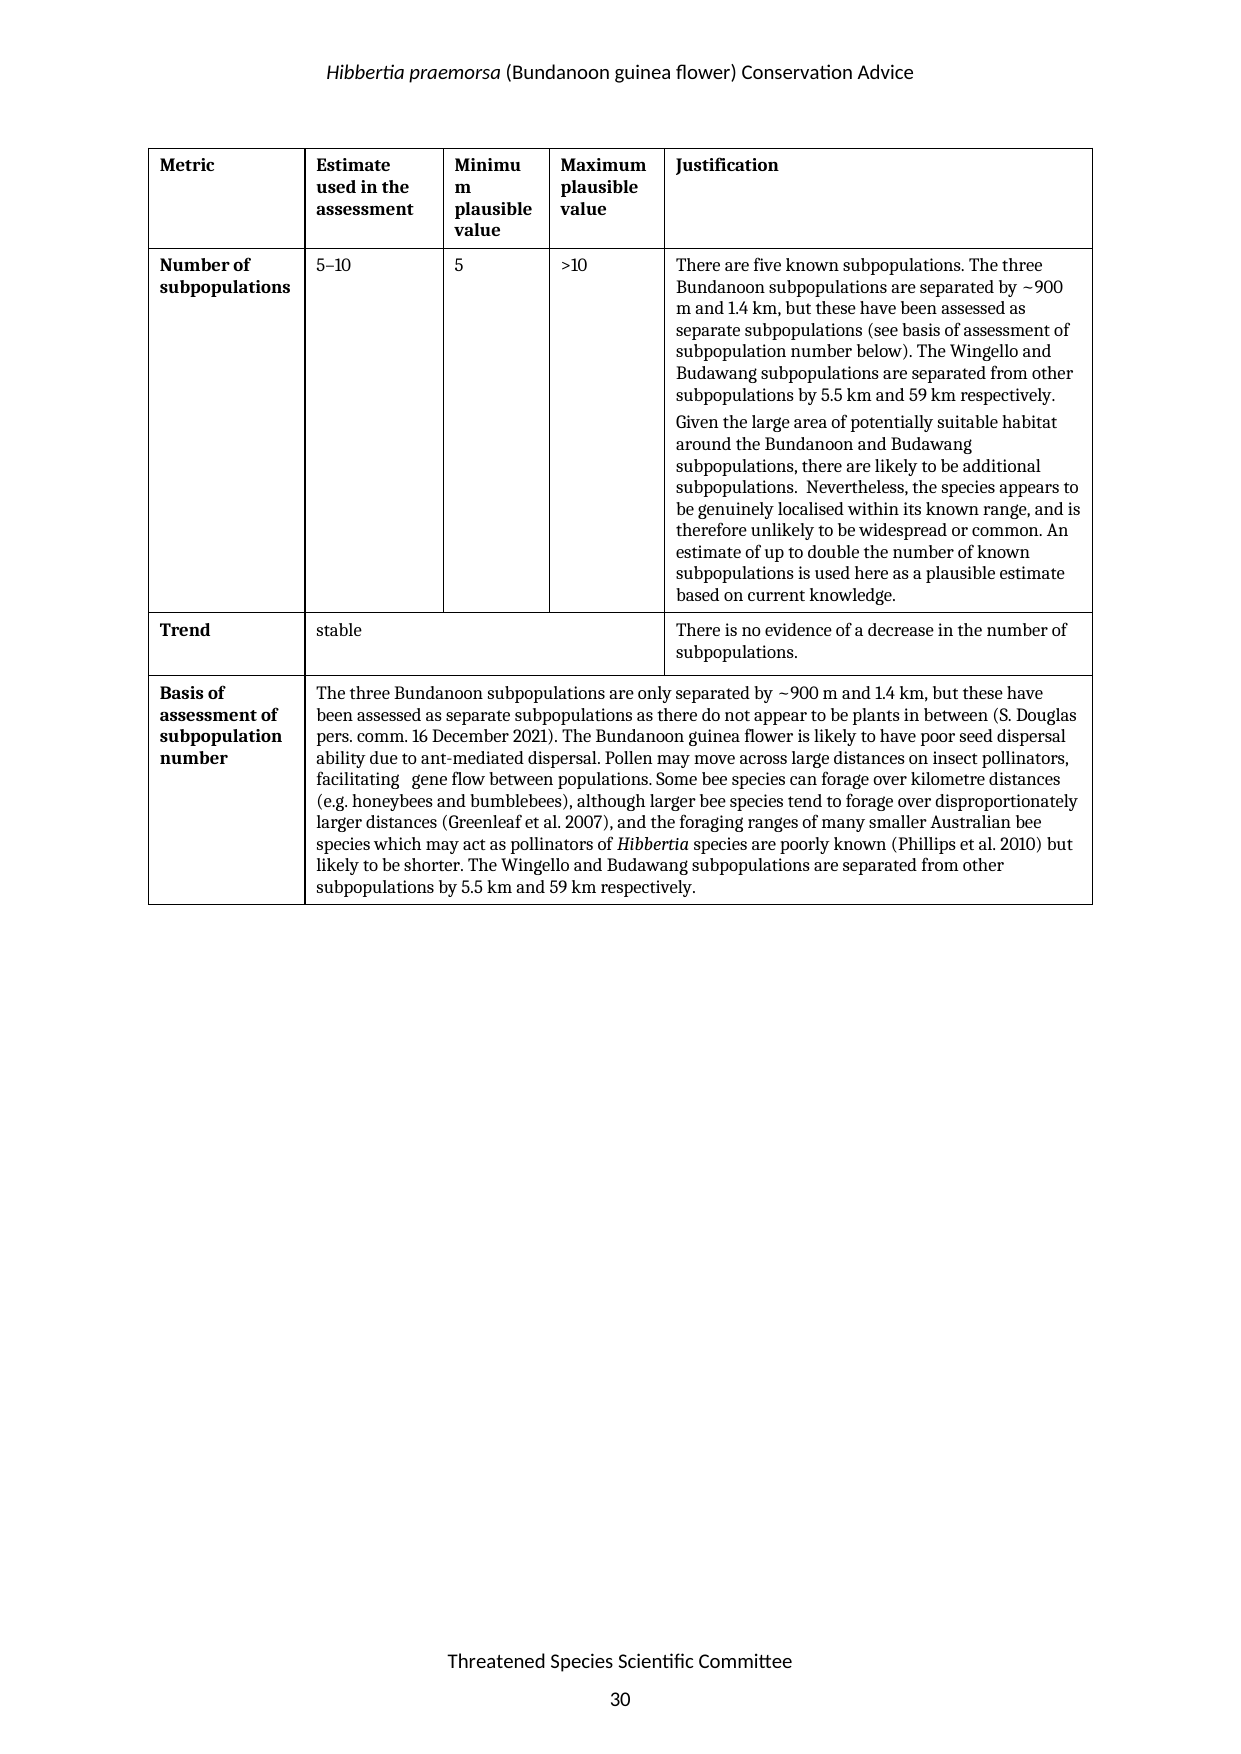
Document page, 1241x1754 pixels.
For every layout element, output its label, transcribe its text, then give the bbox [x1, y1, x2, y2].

table_header Estimate used in the assessment [306, 149, 443, 247]
table_header Minimum plausible value [444, 149, 549, 247]
table_cell 5 [444, 249, 549, 612]
table_cell There is no evidence of a decrease in the number of subpopulations. [665, 613, 1092, 675]
table_header Maximum plausible value [550, 149, 664, 247]
table_cell The three Bundanoon subpopulations are only separated by ~900 m and 1.4 km, but these have been assessed as separate subpopulations as there do not appear to be plants in between (S. Douglas pers. comm. 16 December 2021). The Bundanoon guinea flower is likely to have poor seed dispersal ability due to ant-mediated dispersal. Pollen may move across large distances on insect pollinators, facilitating gene flow between populations. Some bee species can forage over kilometre distances (e.g. honeybees and bumblebees), although larger bee species tend to forage over disproportionately larger distances (Greenleaf et al. 2007), and the foraging ranges of many smaller Australian bee species which may act as pollinators of Hibbertia species are poorly known (Phillips et al. 2010) but likely to be shorter. The Wingello and Budawang subpopulations are separated from other subpopulations by 5.5 km and 59 km respectively. [306, 676, 1092, 904]
table_cell stable [306, 613, 664, 675]
table_cell >10 [550, 249, 664, 612]
table_cell Basis of assessment of subpopulation number [149, 676, 304, 904]
table_cell Trend [149, 613, 304, 675]
table_cell 5–10 [306, 249, 443, 612]
table_cell Number of subpopulations [149, 249, 304, 612]
table_header Justification [665, 149, 1092, 247]
table_cell There are five known subpopulations. The three Bundanoon subpopulations are separated by ~900 m and 1.4 km, but these have been assessed as separate subpopulations (see basis of assessment of subpopulation number below). The Wingello and Budawang subpopulations are separated from other subpopulations by 5.5 km and 59 km respectively. Given the large area of potentially suitable habitat around the Bundanoon and Budawang subpopulations, there are likely to be additional subpopulations. Nevertheless, the species appears to be genuinely localised within its known range, and is therefore unlikely to be widespread or common. An estimate of up to double the number of known subpopulations is used here as a plausible estimate based on current knowledge. [665, 249, 1092, 612]
table_header Metric [149, 149, 304, 247]
